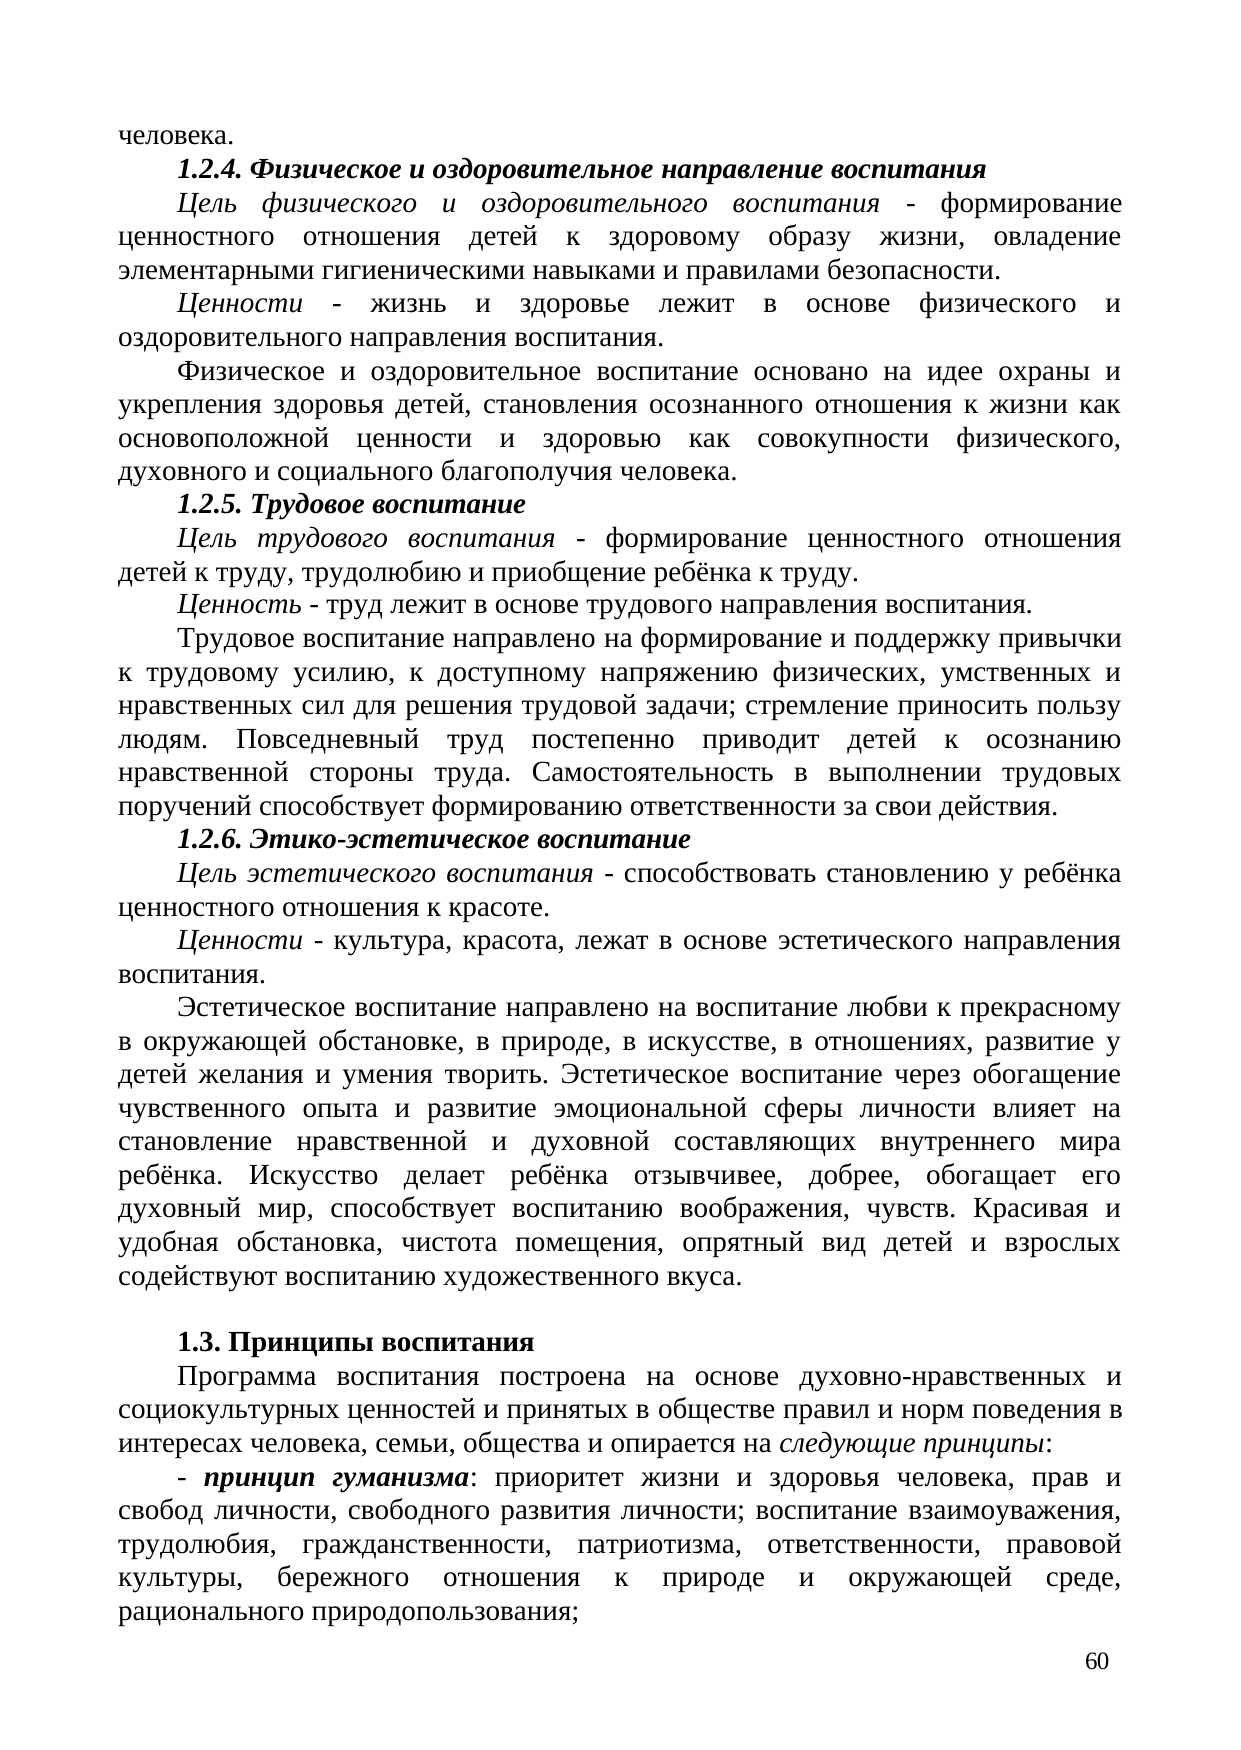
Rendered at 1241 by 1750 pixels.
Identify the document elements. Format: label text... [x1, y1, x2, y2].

text Ценности - жизнь и здоровье лежит в основе физического и оздоровительного направления воспитания. [118, 286, 1122, 353]
list Принципы воспитания [177, 1325, 1226, 1358]
text Трудовое воспитание направлено на формирование и поддержку привычки к трудовому усилию, к доступному напряжению физических, умственных и нравственных сил для решения трудовой задачи; стремление приносить пользу людям. Повседневный труд постепенно приводит детей к осознанию нравственной стороны труда. Самостоятельность в выполнении трудовых поручений способствует формированию ответственности за свои действия. [118, 620, 1122, 822]
list Трудовое воспитание [177, 487, 1226, 520]
text человека. [118, 117, 1226, 151]
text Физическое и оздоровительное воспитание основано на идее охраны и укрепления здоровья детей, становления осознанного отношения к жизни как основоположной ценности и здоровью как совокупности физического, духовного и социального благополучия человека. [118, 353, 1122, 487]
list Физическое и оздоровительное направление воспитания [177, 152, 1226, 185]
text Цель физического и оздоровительного воспитания - формирование ценностного отношения детей к здоровому образу жизни, овладение элементарными гигиеническими навыками и правилами безопасности. [118, 185, 1122, 286]
list принцип гуманизма: приоритет жизни и здоровья человека, прав и свобод личности, свободного развития личности; воспитание взаимоуважения, трудолюбия, гражданственности, патриотизма, ответственности, правовой культуры, бережного отношения к природе и окружающей среде, рационального природопользования; [118, 1459, 1122, 1626]
list Этико-эстетическое воспитание [177, 822, 1226, 855]
text Эстетическое воспитание направлено на воспитание любви к прекрасному в окружающей обстановке, в природе, в искусстве, в отношениях, развитие у детей желания и умения творить. Эстетическое воспитание через обогащение чувственного опыта и развитие эмоциональной сферы личности влияет на становление нравственной и духовной составляющих внутреннего мира ребёнка. Искусство делает ребёнка отзывчивее, добрее, обогащает его духовный мир, способствует воспитанию воображения, чувств. Красивая и удобная обстановка, чистота помещения, опрятный вид детей и взрослых содействуют воспитанию художественного вкуса. [118, 989, 1122, 1291]
text Ценность - труд лежит в основе трудового направления воспитания. [177, 587, 1226, 620]
text Ценности - культура, красота, лежат в основе эстетического направления воспитания. [118, 922, 1122, 989]
text Программа воспитания построена на основе духовно-нравственных и социокультурных ценностей и принятых в обществе правил и норм поведения в интересах человека, семьи, общества и опирается на следующие принципы: [118, 1358, 1123, 1459]
text Цель эстетического воспитания - способствовать становлению у ребёнка ценностного отношения к красоте. [118, 855, 1122, 922]
text Цель трудового воспитания - формирование ценностного отношения детей к труду, трудолюбию и приобщение ребёнка к труду. [118, 520, 1122, 587]
